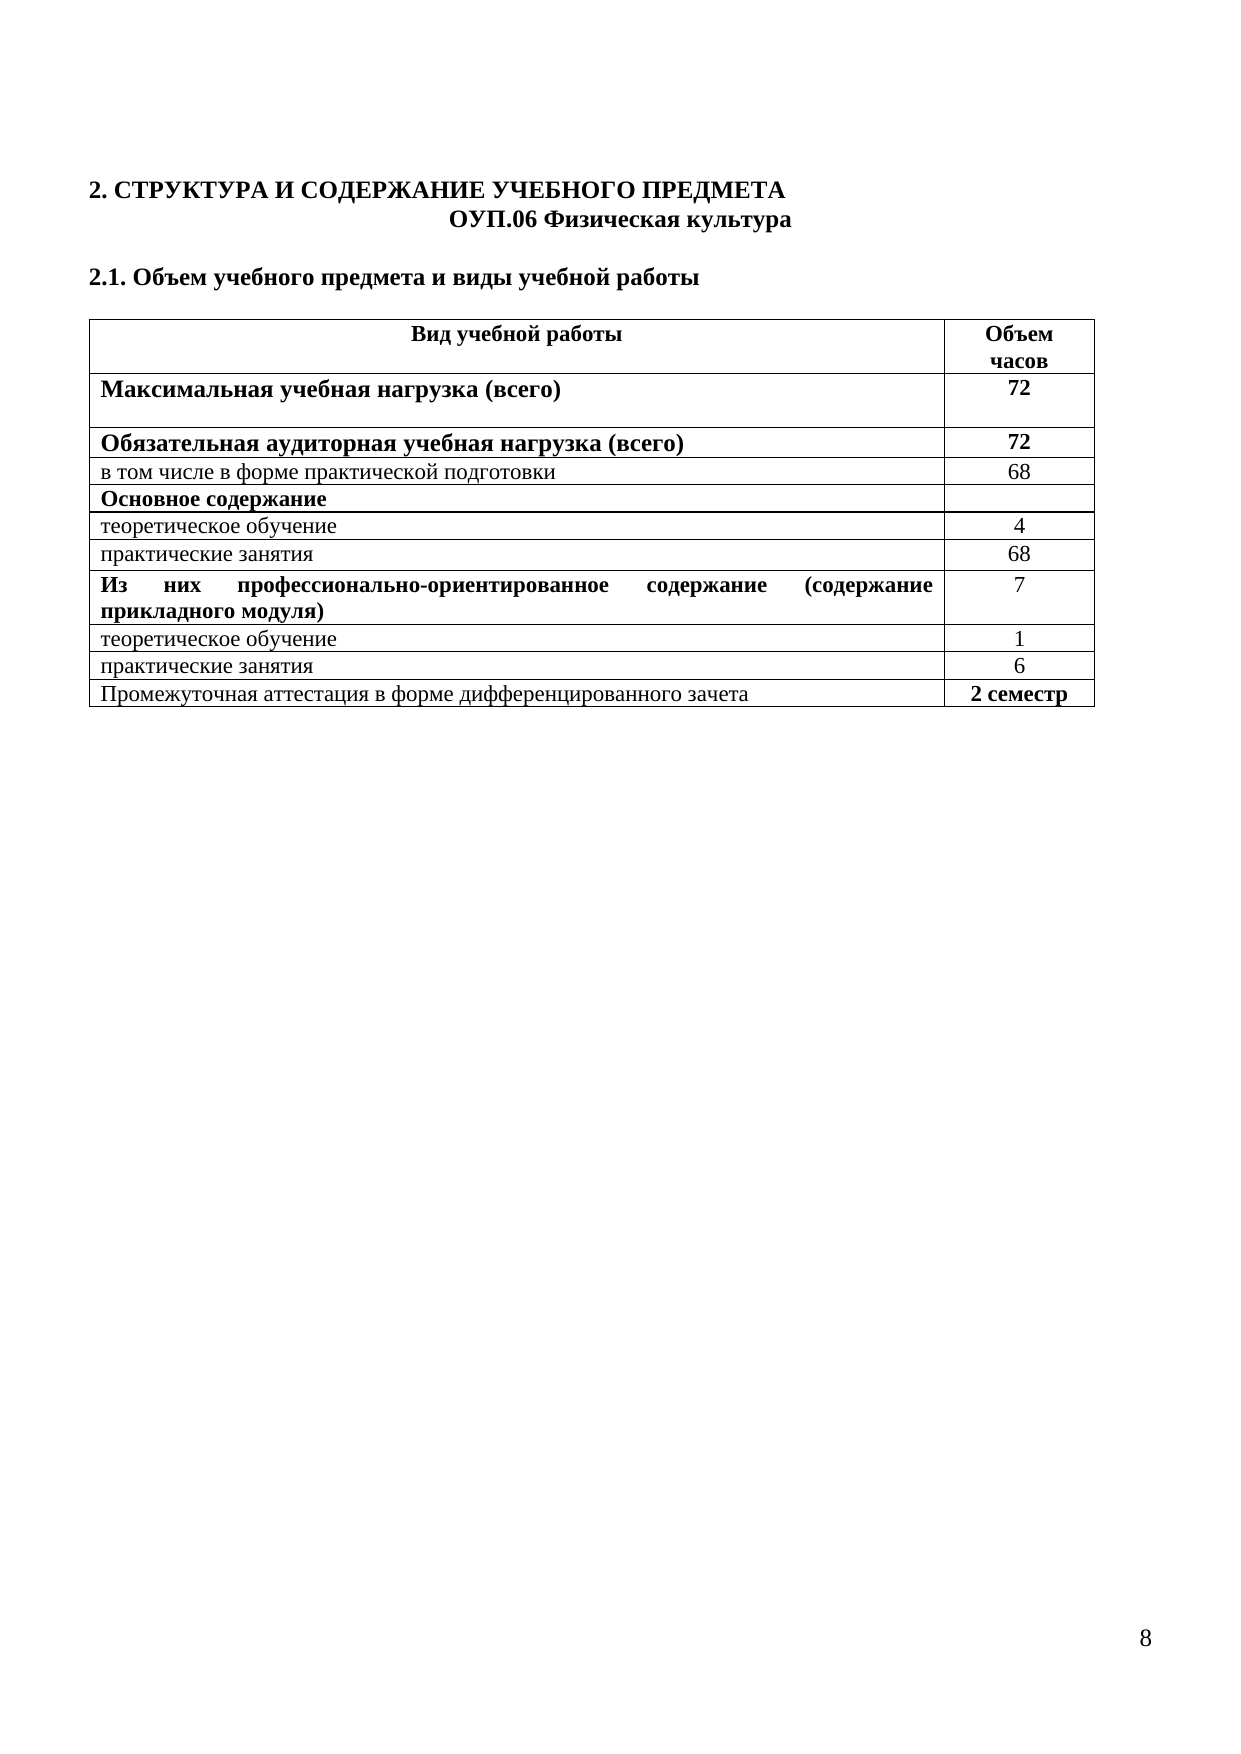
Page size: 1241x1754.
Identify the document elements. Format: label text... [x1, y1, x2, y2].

table_cell теоретическое обучение [90, 513, 944, 539]
table_cell 2 семестр [945, 680, 1094, 706]
table_cell 7 [945, 571, 1094, 624]
text ОУП.06 Физическая культура [89, 204, 1152, 233]
table_cell 72 [945, 374, 1094, 427]
table_cell 6 [945, 652, 1094, 679]
table_cell Максимальная учебная нагрузка (всего) [90, 374, 944, 427]
table_cell практические занятия [90, 652, 944, 679]
table_header Вид учебной работы [90, 320, 944, 373]
table_cell 68 [945, 540, 1094, 570]
table_cell 1 [945, 625, 1094, 651]
subtitle 2. СТРУКТУРА И СОДЕРЖАНИЕ УЧЕБНОГО ПРЕДМЕТА [89, 176, 1152, 204]
table_cell Из них профессионально-ориентированное содержание (содержание прикладного модуля) [90, 571, 944, 624]
table_cell в том числе в форме практической подготовки [90, 458, 944, 484]
table_cell Обязательная аудиторная учебная нагрузка (всего) [90, 428, 944, 457]
text 2.1. Объем учебного предмета и виды учебной работы [89, 262, 1152, 291]
table_cell 4 [945, 513, 1094, 539]
table_cell Промежуточная аттестация в форме дифференцированного зачета [90, 680, 944, 706]
table_cell практические занятия [90, 540, 944, 570]
table_cell 72 [945, 428, 1094, 457]
table_cell [945, 485, 1094, 511]
table_cell теоретическое обучение [90, 625, 944, 651]
table_cell Основное содержание [90, 485, 944, 511]
table_cell 68 [945, 458, 1094, 484]
table_header Объем часов [945, 320, 1094, 373]
